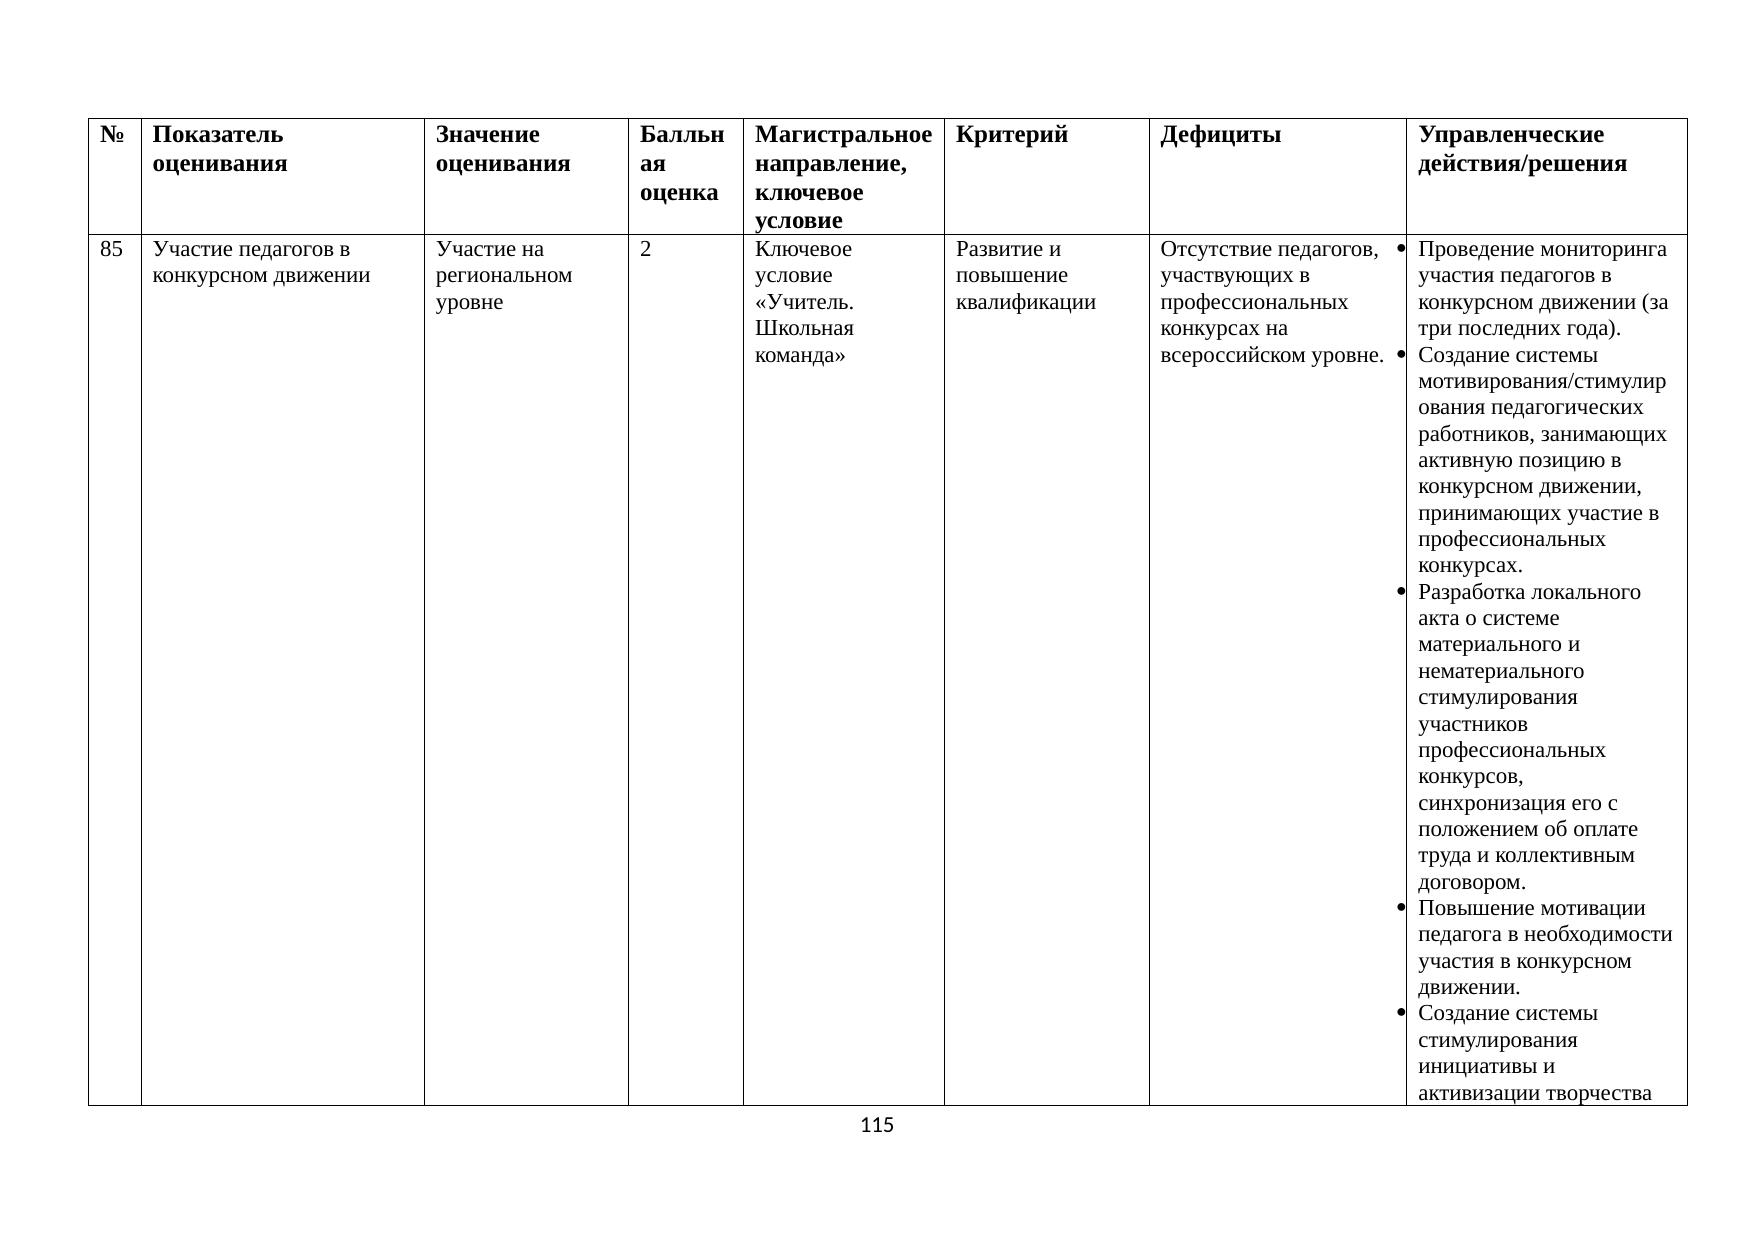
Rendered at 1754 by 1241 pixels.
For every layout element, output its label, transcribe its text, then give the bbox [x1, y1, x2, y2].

table_cell 2 [629, 235, 743, 1105]
table_cell 85 [89, 235, 141, 1105]
table_header Критерий [945, 119, 1149, 234]
table_header Показатель оценивания [142, 119, 424, 234]
table_cell Участие на региональном уровне [425, 235, 628, 1105]
table_header Дефициты [1150, 119, 1406, 234]
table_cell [744, 235, 944, 1105]
table_header Значение оценивания [425, 119, 628, 234]
table_cell Развитие и повышение квалификации [945, 235, 1149, 1105]
table_header Управленческие действия/решения [1407, 119, 1687, 234]
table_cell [1150, 235, 1406, 1105]
table_header № [89, 119, 141, 234]
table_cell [1407, 235, 1687, 1105]
table_header Балльная оценка [629, 119, 743, 234]
table_header Магистральное направление, ключевое условие [744, 119, 944, 234]
table_cell Участие педагогов в конкурсном движении [142, 235, 424, 1105]
